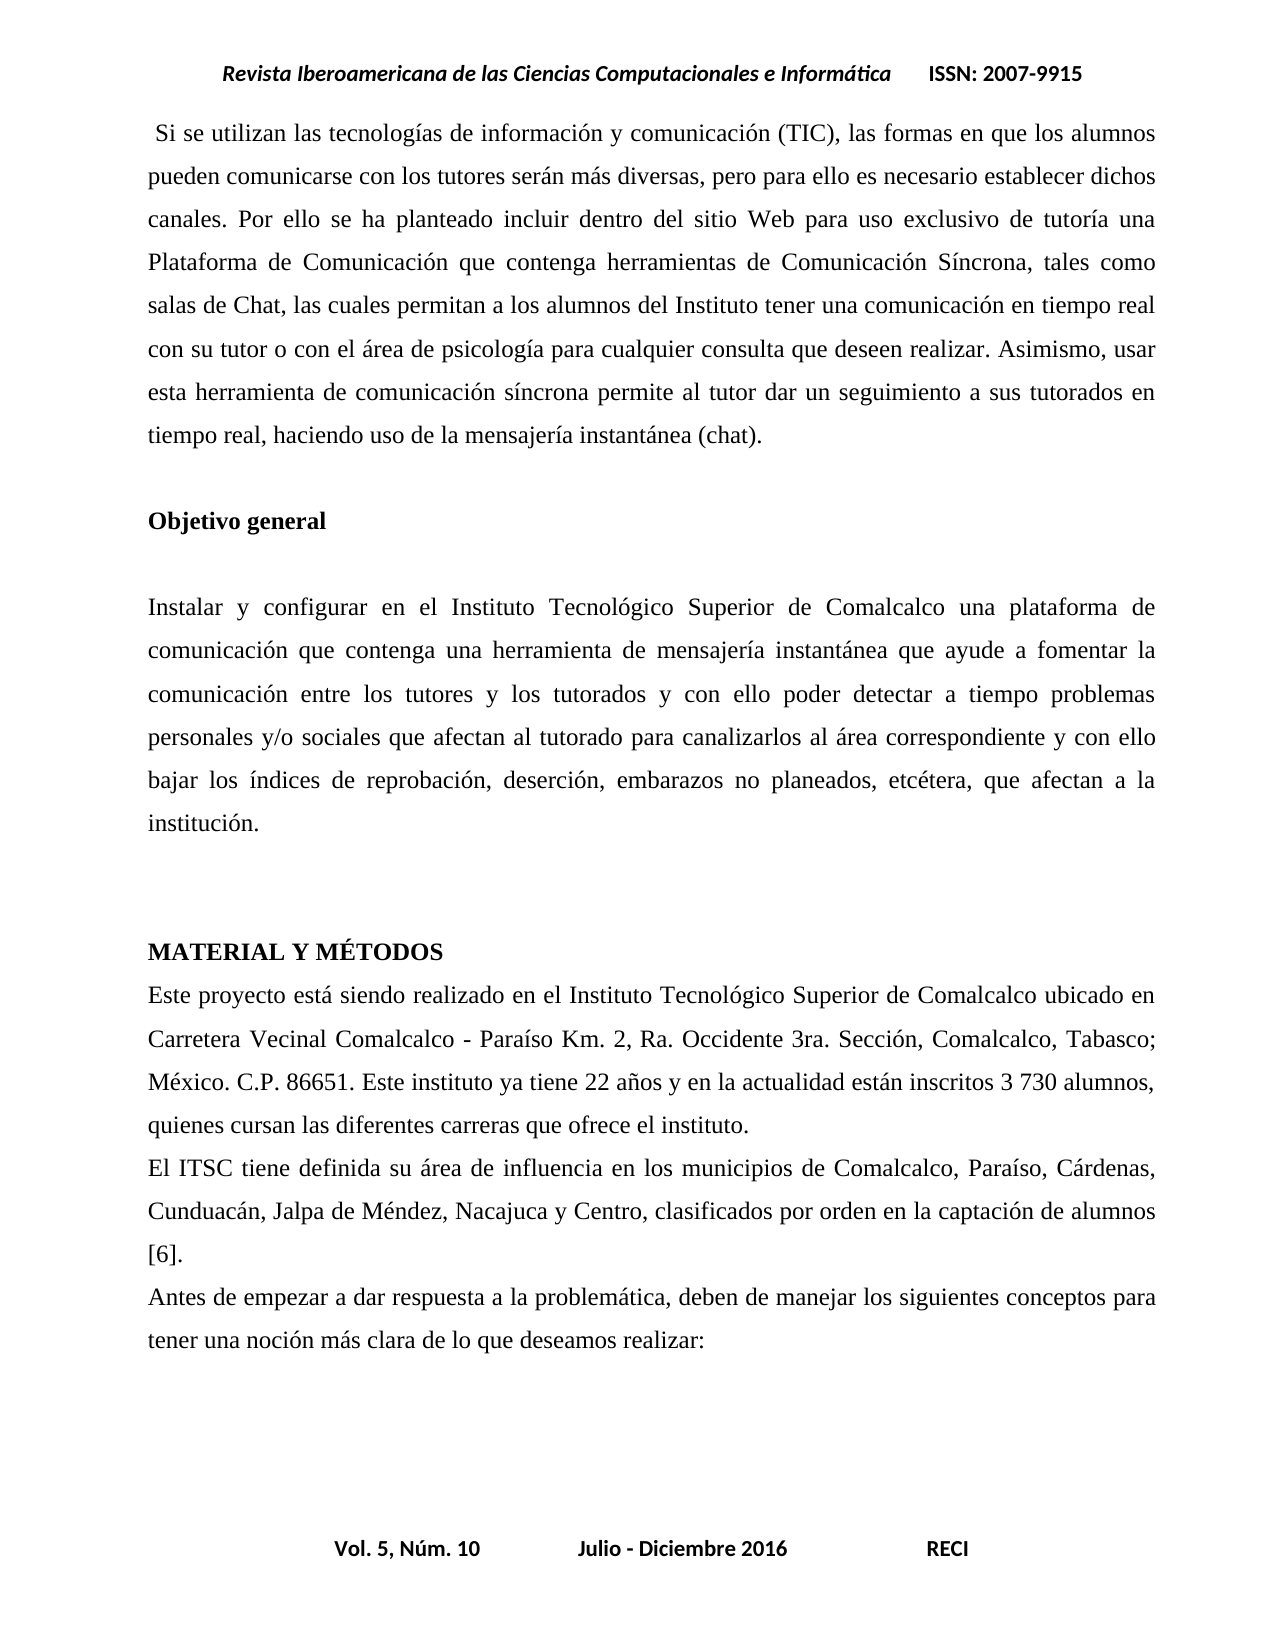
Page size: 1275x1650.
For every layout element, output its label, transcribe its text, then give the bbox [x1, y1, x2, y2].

text El ITSC tiene definida su área de influencia en los municipios de Comalcalco, Paraíso, Cárdenas, Cunduacán, Jalpa de Méndez, Nacajuca y Centro, clasificados por orden en la captación de alumnos [6]. [148, 1153, 1157, 1268]
text Este proyecto está siendo realizado en el Instituto Tecnológico Superior de Comalcalco ubicado en Carretera Vecinal Comalcalco - Paraíso Km. 2, Ra. Occidente 3ra. Sección, Comalcalco, Tabasco; México. C.P. 86651. Este instituto ya tiene 22 años y en la actualidad están inscritos 3 730 alumnos, quienes cursan las diferentes carreras que ofrece el instituto. [148, 981, 1157, 1139]
text MATERIAL Y MÉTODOS [148, 937, 1157, 966]
text Si se utilizan las tecnologías de información y comunicación (TIC), las formas en que los alumnos pueden comunicarse con los tutores serán más diversas, pero para ello es necesario establecer dichos canales. Por ello se ha planteado incluir dentro del sitio Web para uso exclusivo de tutoría una Plataforma de Comunicación que contenga herramientas de Comunicación Síncrona, tales como salas de Chat, las cuales permitan a los alumnos del Instituto tener una comunicación en tiempo real con su tutor o con el área de psicología para cualquier consulta que deseen realizar. Asimismo, usar esta herramienta de comunicación síncrona permite al tutor dar un seguimiento a sus tutorados en tiempo real, haciendo uso de la mensajería instantánea (chat). [148, 118, 1157, 449]
text Antes de empezar a dar respuesta a la problemática, deben de manejar los siguientes conceptos para tener una noción más clara de lo que deseamos realizar: [148, 1282, 1157, 1354]
text Instalar y configurar en el Instituto Tecnológico Superior de Comalcalco una plataforma de comunicación que contenga una herramienta de mensajería instantánea que ayude a fomentar la comunicación entre los tutores y los tutorados y con ello poder detectar a tiempo problemas personales y/o sociales que afectan al tutorado para canalizarlos al área correspondiente y con ello bajar los índices de reprobación, deserción, embarazos no planeados, etcétera, que afectan a la institución. [148, 592, 1157, 837]
text Objetivo general [148, 506, 1157, 535]
